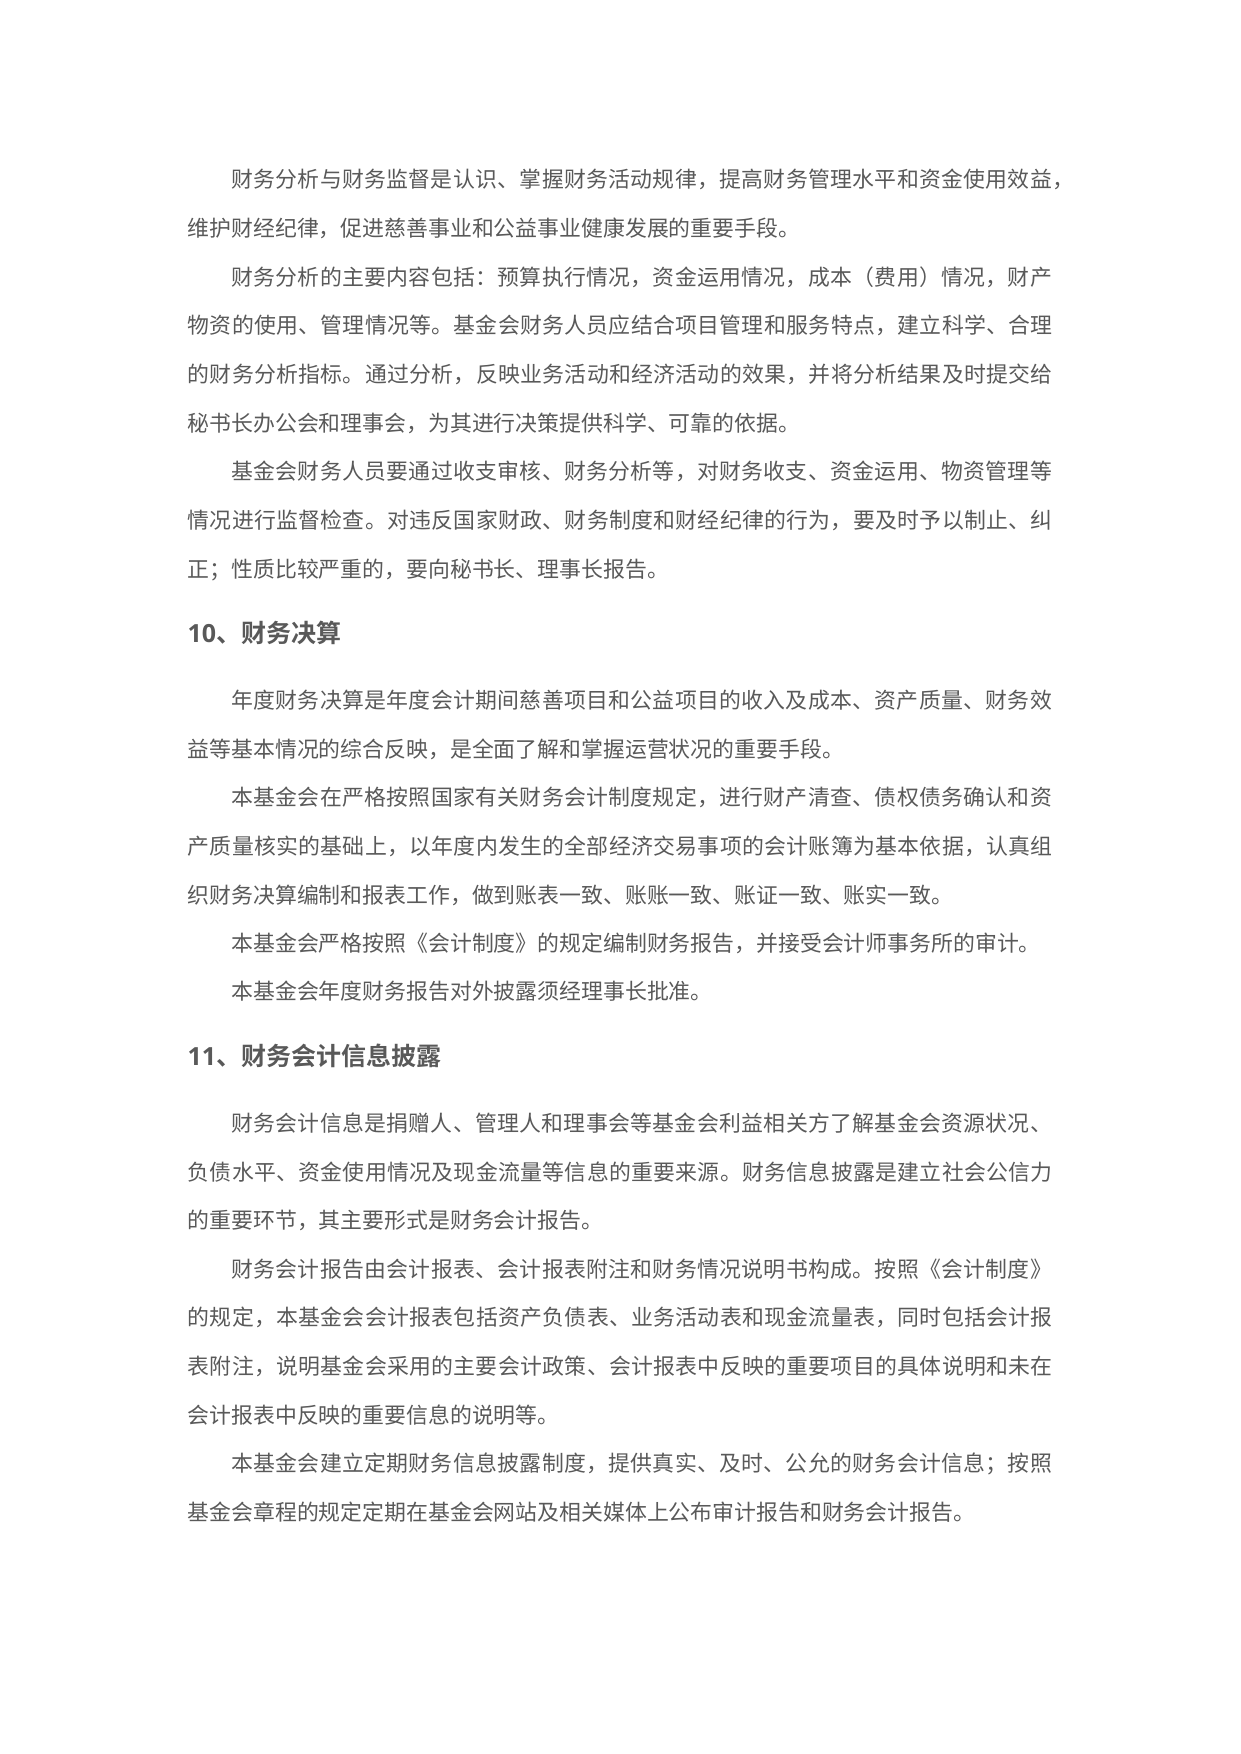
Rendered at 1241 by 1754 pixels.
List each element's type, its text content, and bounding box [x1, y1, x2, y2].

text 年度财务决算是年度会计期间慈善项目和公益项目的收入及成本、资产质量、财务效益等基本情况的综合反映，是全面了解和掌握运营状况的重要手段。 [187, 683, 1053, 764]
text 本基金会建立定期财务信息披露制度，提供真实、及时、公允的财务会计信息；按照基金会章程的规定定期在基金会网站及相关媒体上公布审计报告和财务会计报告。 [187, 1446, 1053, 1527]
text 财务分析的主要内容包括：预算执行情况，资金运用情况，成本（费用）情况，财产物资的使用、管理情况等。基金会财务人员应结合项目管理和服务特点，建立科学、合理的财务分析指标。通过分析，反映业务活动和经济活动的效果，并将分析结果及时提交给秘书长办公会和理事会，为其进行决策提供科学、可靠的依据。 [187, 259, 1053, 438]
list 财务决算 [187, 599, 1053, 664]
text 本基金会严格按照《会计制度》的规定编制财务报告，并接受会计师事务所的审计。 [187, 926, 1053, 958]
text 财务分析与财务监督是认识、掌握财务活动规律，提高财务管理水平和资金使用效益，维护财经纪律，促进慈善事业和公益事业健康发展的重要手段。 [187, 162, 1053, 243]
text 本基金会年度财务报告对外披露须经理事长批准。 [187, 974, 1053, 1006]
text 本基金会在严格按照国家有关财务会计制度规定，进行财产清查、债权债务确认和资产质量核实的基础上，以年度内发生的全部经济交易事项的会计账簿为基本依据，认真组织财务决算编制和报表工作，做到账表一致、账账一致、账证一致、账实一致。 [187, 780, 1053, 910]
text 财务会计信息是捐赠人、管理人和理事会等基金会利益相关方了解基金会资源状况、负债水平、资金使用情况及现金流量等信息的重要来源。财务信息披露是建立社会公信力的重要环节，其主要形式是财务会计报告。 [187, 1105, 1053, 1235]
text 基金会财务人员要通过收支审核、财务分析等，对财务收支、资金运用、物资管理等情况进行监督检查。对违反国家财政、财务制度和财经纪律的行为，要及时予以制止、纠正；性质比较严重的，要向秘书长、理事长报告。 [187, 454, 1053, 584]
text 财务会计报告由会计报表、会计报表附注和财务情况说明书构成。按照《会计制度》的规定，本基金会会计报表包括资产负债表、业务活动表和现金流量表，同时包括会计报表附注，说明基金会采用的主要会计政策、会计报表中反映的重要项目的具体说明和未在会计报表中反映的重要信息的说明等。 [187, 1251, 1053, 1430]
list 财务会计信息披露 [187, 1022, 1053, 1087]
